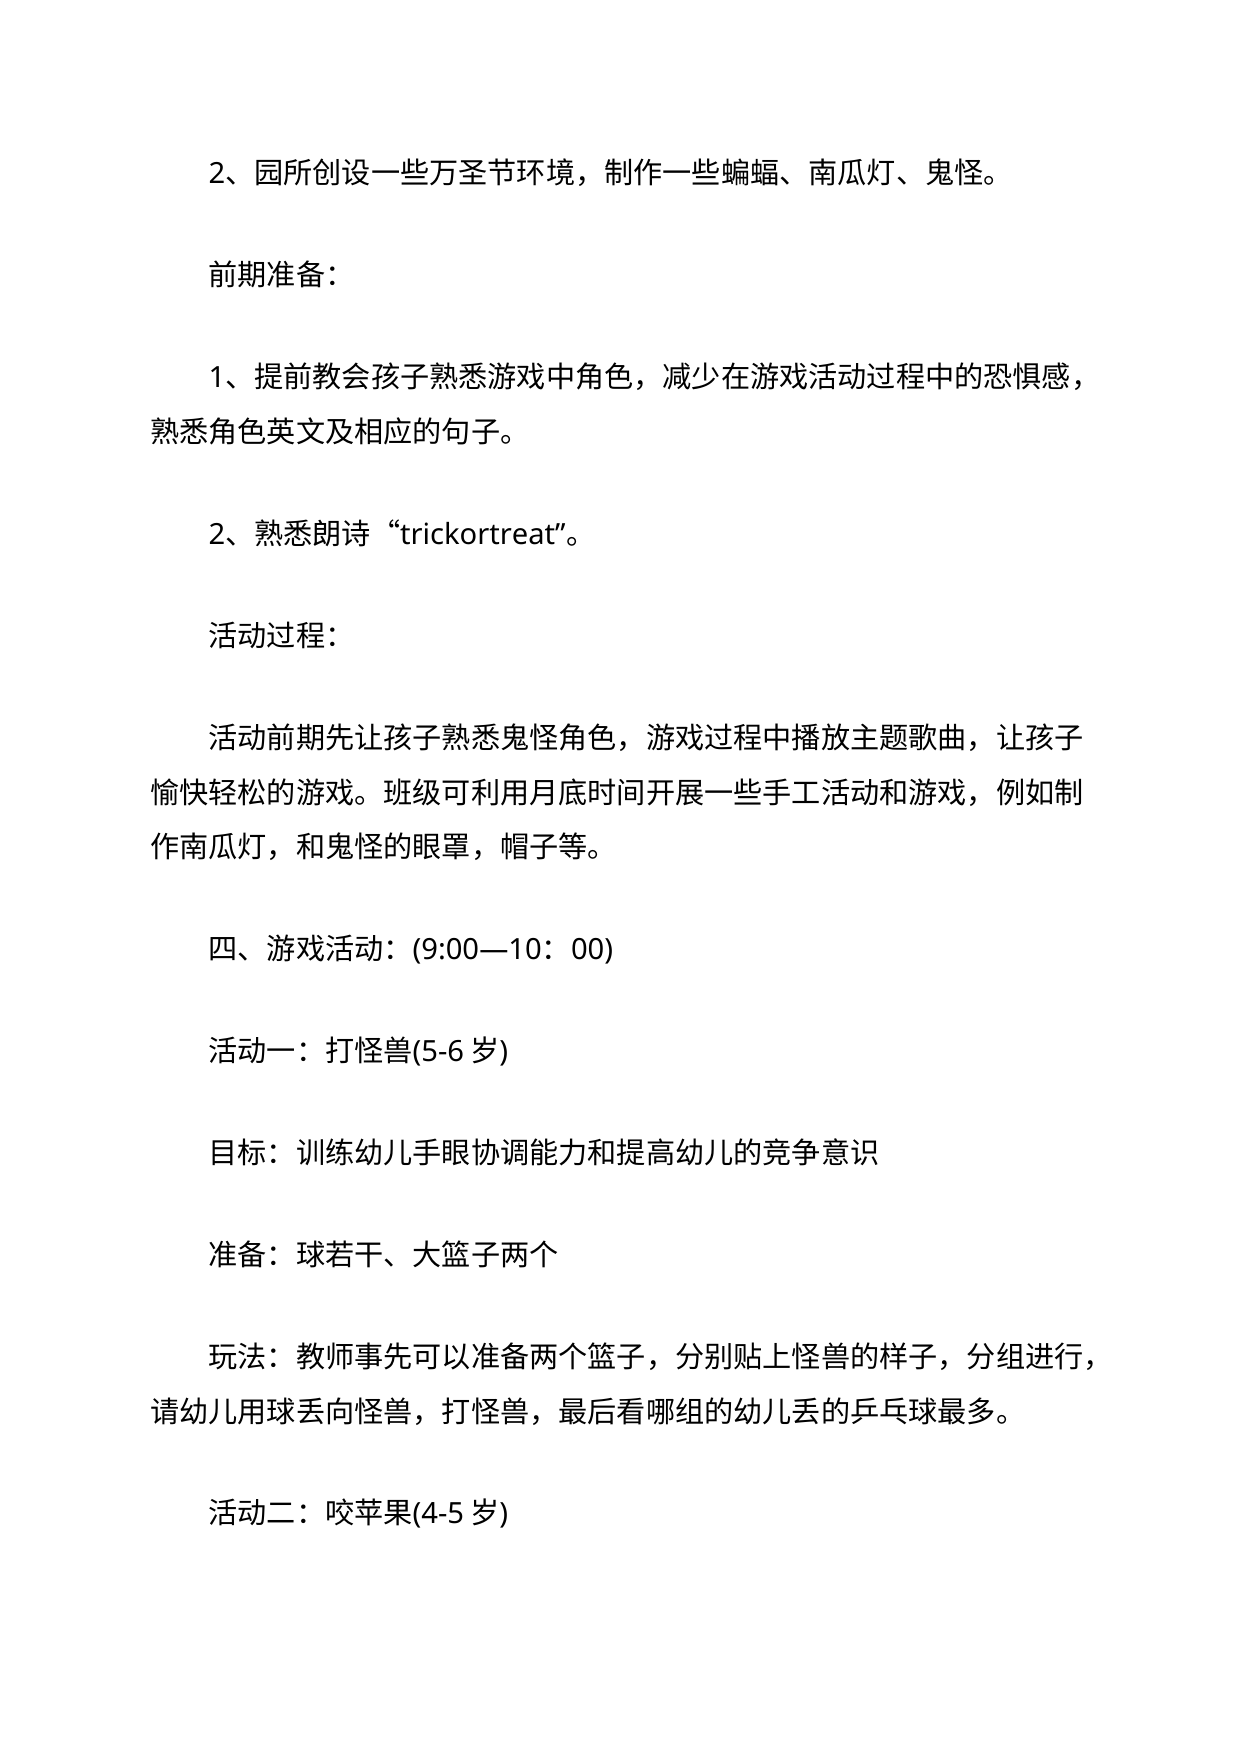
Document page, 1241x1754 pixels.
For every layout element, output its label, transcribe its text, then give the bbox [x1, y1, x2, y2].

text 1、提前教会孩子熟悉游戏中角色，减少在游戏活动过程中的恐惧感，熟悉角色英文及相应的句子。 [150, 354, 1090, 451]
text 前期准备： [150, 252, 1090, 294]
text 2、园所创设一些万圣节环境，制作一些蝙蝠、南瓜灯、鬼怪。 [150, 150, 1090, 192]
text 活动前期先让孩子熟悉鬼怪角色，游戏过程中播放主题歌曲，让孩子愉快轻松的游戏。班级可利用月底时间开展一些手工活动和游戏，例如制作南瓜灯，和鬼怪的眼罩，帽子等。 [150, 714, 1090, 866]
text 活动二：咬苹果(4-5岁) [150, 1490, 1090, 1532]
text 活动过程： [150, 612, 1090, 655]
text 活动一：打怪兽(5-6岁) [150, 1028, 1090, 1070]
text 玩法：教师事先可以准备两个篮子，分别贴上怪兽的样子，分组进行，请幼儿用球丢向怪兽，打怪兽，最后看哪组的幼儿丢的乒乓球最多。 [150, 1333, 1090, 1431]
text 准备：球若干、大篮子两个 [150, 1232, 1090, 1274]
text 2、熟悉朗诗“trickortreat”。 [150, 511, 1090, 553]
text 四、游戏活动：(9:00—10：00) [150, 926, 1090, 968]
text 目标：训练幼儿手眼协调能力和提高幼儿的竞争意识 [150, 1130, 1090, 1172]
